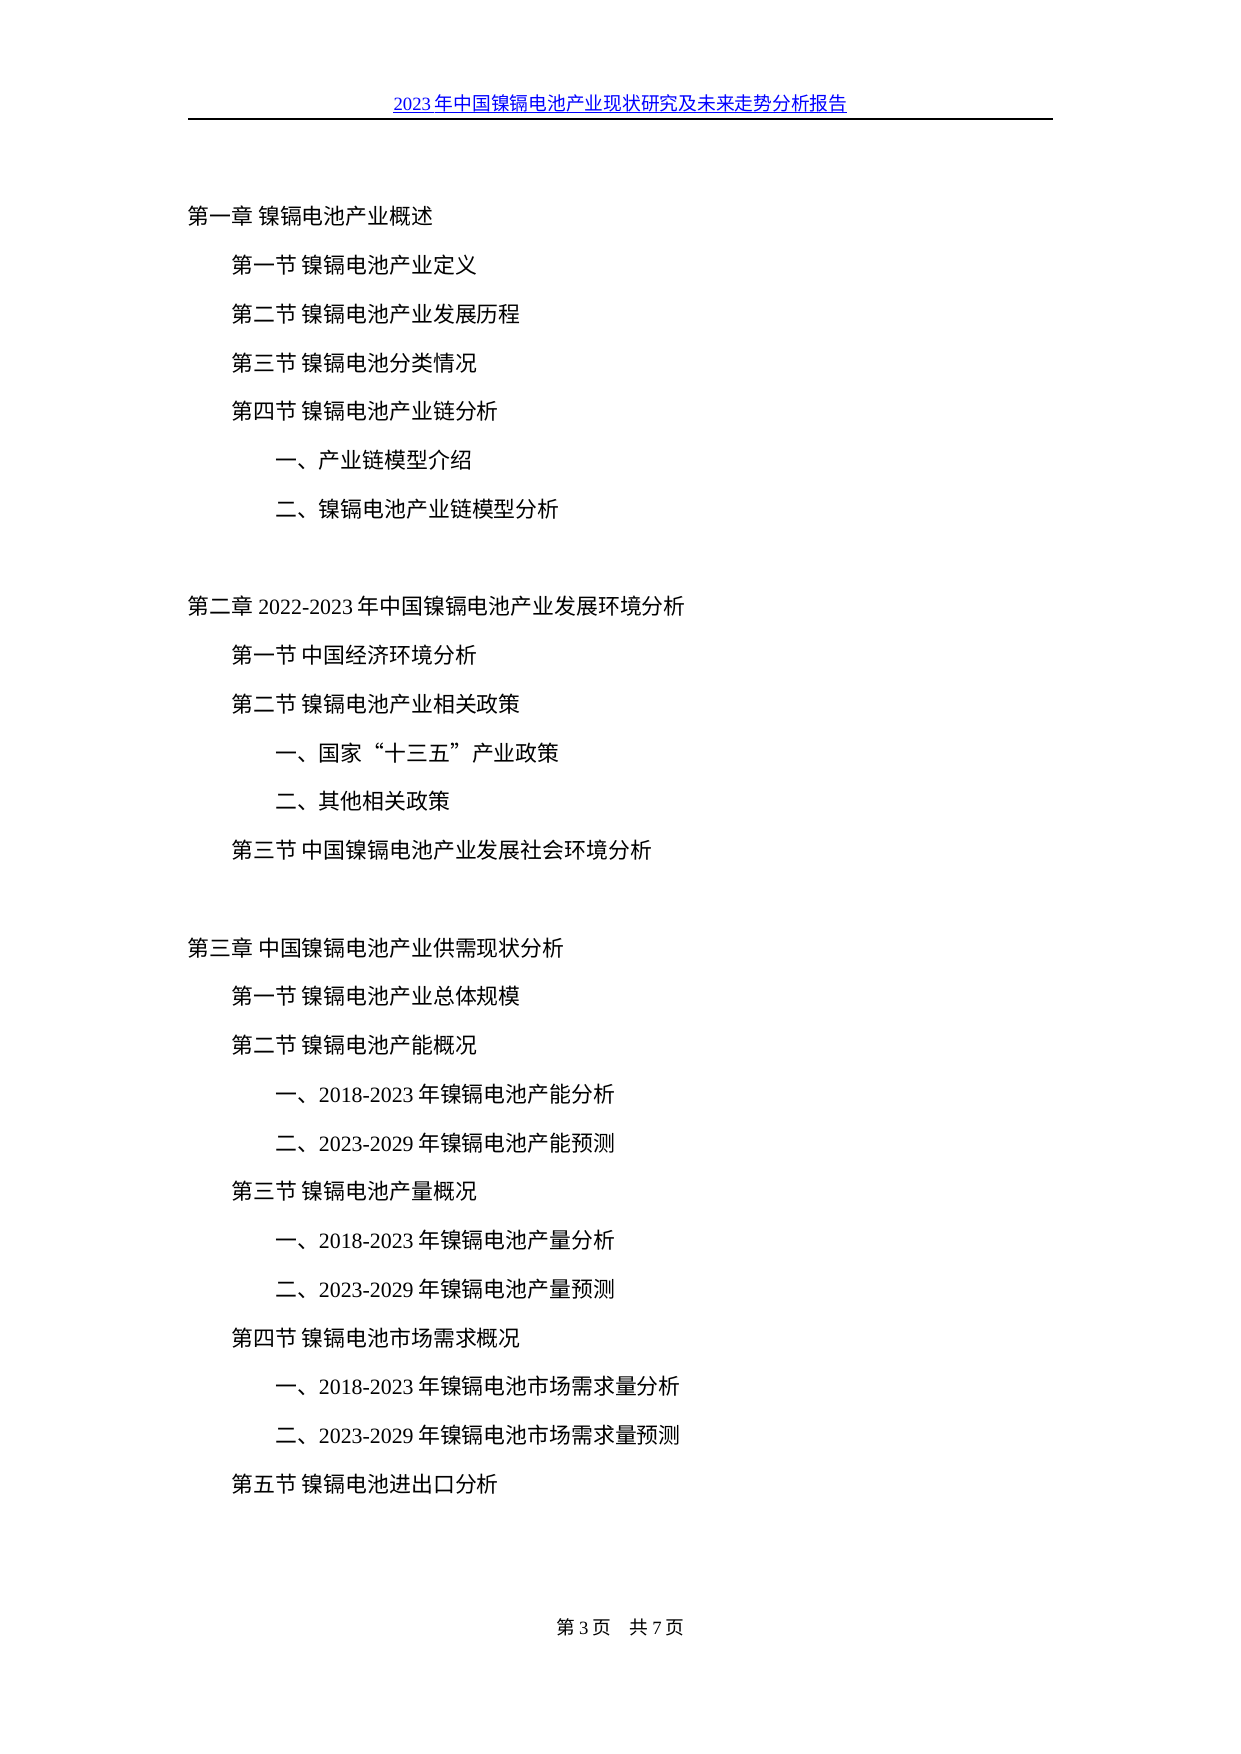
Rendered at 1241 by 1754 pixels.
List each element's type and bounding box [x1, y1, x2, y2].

text [187, 150, 1053, 1499]
